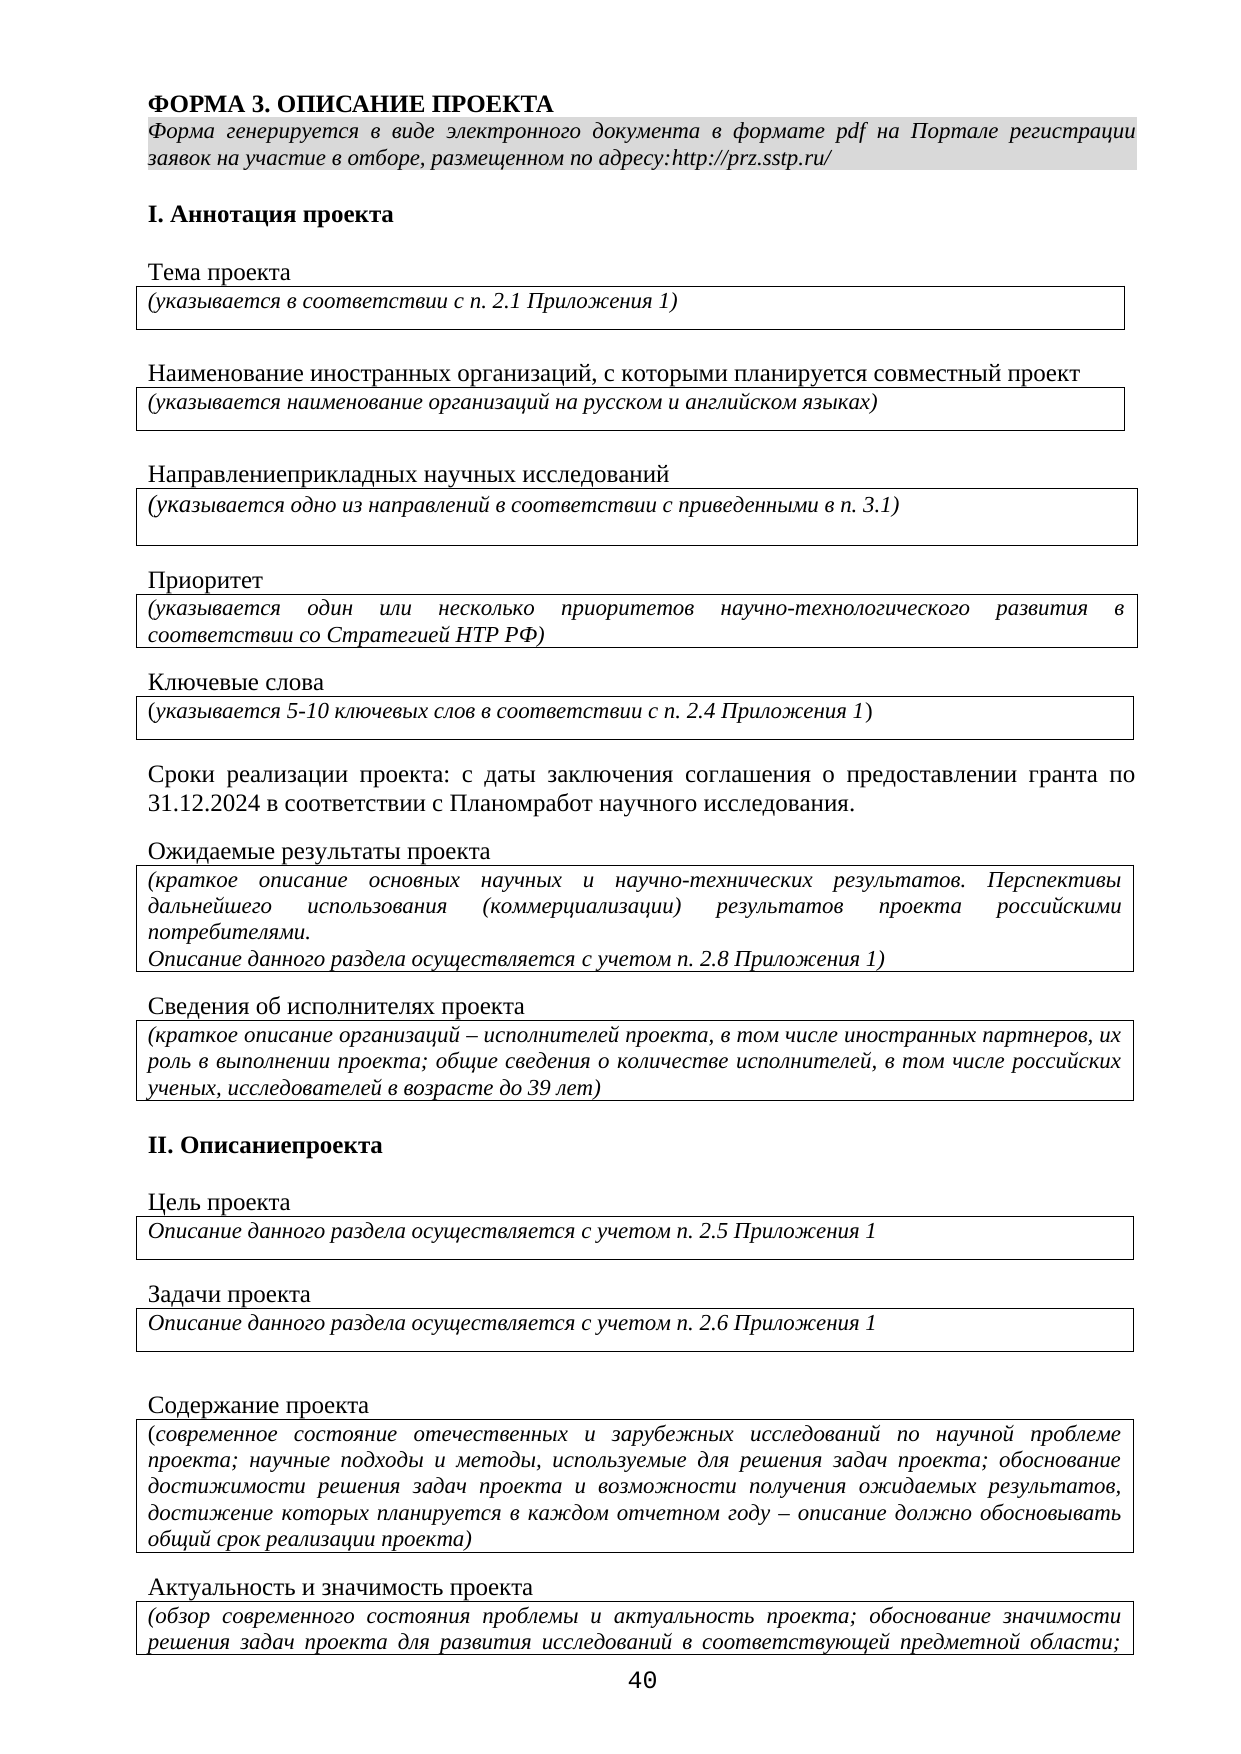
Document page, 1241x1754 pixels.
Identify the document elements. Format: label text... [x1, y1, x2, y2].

text Цель проекта [148, 1187, 1137, 1216]
table_header (современное состояние отечественных и зарубежных исследований по научной проблеме проекта; научные подходы и методы, используемые для решения задач проекта; обоснование достижимости решения задач проекта и возможности получения ожидаемых результатов, достижение которых планируется в каждом отчетном году – описание должно обосновывать общий срок реализации проекта) [137, 1420, 1133, 1552]
table_header (указывается 5-10 ключевых слов в соответствии с п. 2.4 Приложения 1) [137, 697, 1133, 739]
text Задачи проекта [148, 1279, 1137, 1308]
table_header (краткое описание основных научных и научно-технических результатов. Перспективы дальнейшего использования (коммерциализации) результатов проекта российскими потребителями. Описание данного раздела осуществляется с учетом п. 2.8 Приложения 1) [137, 866, 1133, 971]
table_header (краткое описание организаций – исполнителей проекта, в том числе иностранных партнеров, их роль в выполнении проекта; общие сведения о количестве исполнителей, в том числе российских ученых, исследователей в возрасте до 39 лет) [137, 1021, 1133, 1100]
text I. Аннотация проекта [148, 199, 1137, 228]
text Ожидаемые результаты проекта [148, 836, 1137, 864]
text Сроки реализации проекта: с даты заключения соглашения о предоставлении гранта по 31.12.2024 в соответствии с Планомработ научного исследования. [148, 759, 1137, 817]
text Актуальность и значимость проекта [148, 1572, 1137, 1601]
table_header (указывается в соответствии с п. 2.1 Приложения 1) [137, 287, 1124, 328]
text Ключевые слова [148, 667, 1137, 696]
text Направлениеприкладных научных исследований [148, 459, 1137, 488]
text II. Описаниепроекта [148, 1130, 1137, 1159]
table_header (указывается один или несколько приоритетов научно-технологического развития в соответствии со Стратегией НТР РФ) [137, 595, 1137, 647]
table_header (указывается одно из направлений в соответствии с приведенными в п. 3.1) [137, 489, 1137, 544]
text Сведения об исполнителях проекта [148, 991, 1137, 1020]
text Форма генерируется в виде электронного документа в формате pdf на Портале регистрации заявок на участие в отборе, размещенном по адресу:http://prz.sstp.ru/ [148, 117, 1137, 170]
subtitle ФОРМА 3. Описание проекта [148, 89, 1137, 117]
text Наименование иностранных организаций, с которыми планируется совместный проект [148, 358, 1137, 387]
text Тема проекта [148, 257, 1137, 286]
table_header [137, 1602, 1133, 1654]
table_header Описание данного раздела осуществляется с учетом п. 2.6 Приложения 1 [137, 1309, 1133, 1351]
text Содержание проекта [148, 1390, 1137, 1419]
table_header (указывается наименование организаций на русском и английском языках) [137, 388, 1124, 430]
text Приоритет [148, 565, 1137, 593]
table_header Описание данного раздела осуществляется с учетом п. 2.5 Приложения 1 [137, 1217, 1133, 1259]
